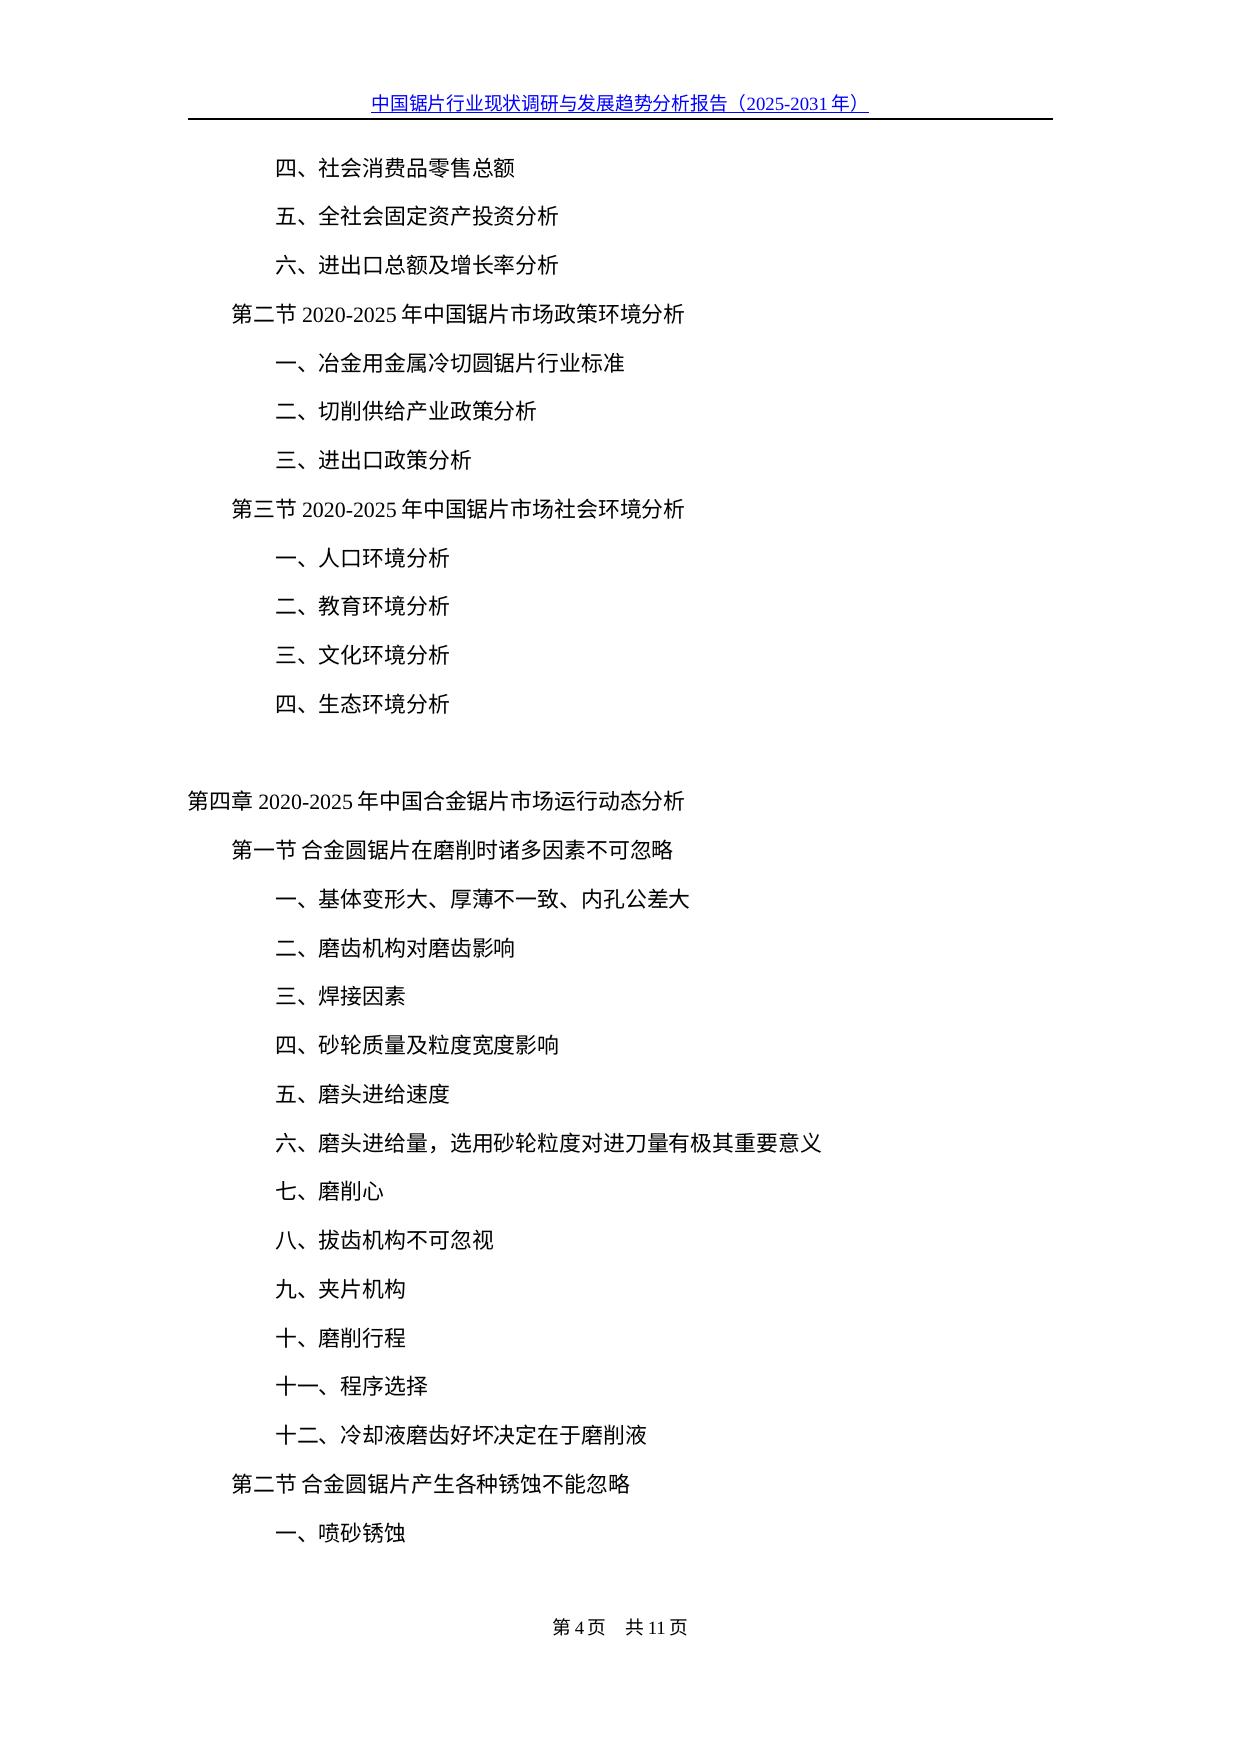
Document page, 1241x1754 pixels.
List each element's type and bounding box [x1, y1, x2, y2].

text [187, 150, 1053, 1548]
